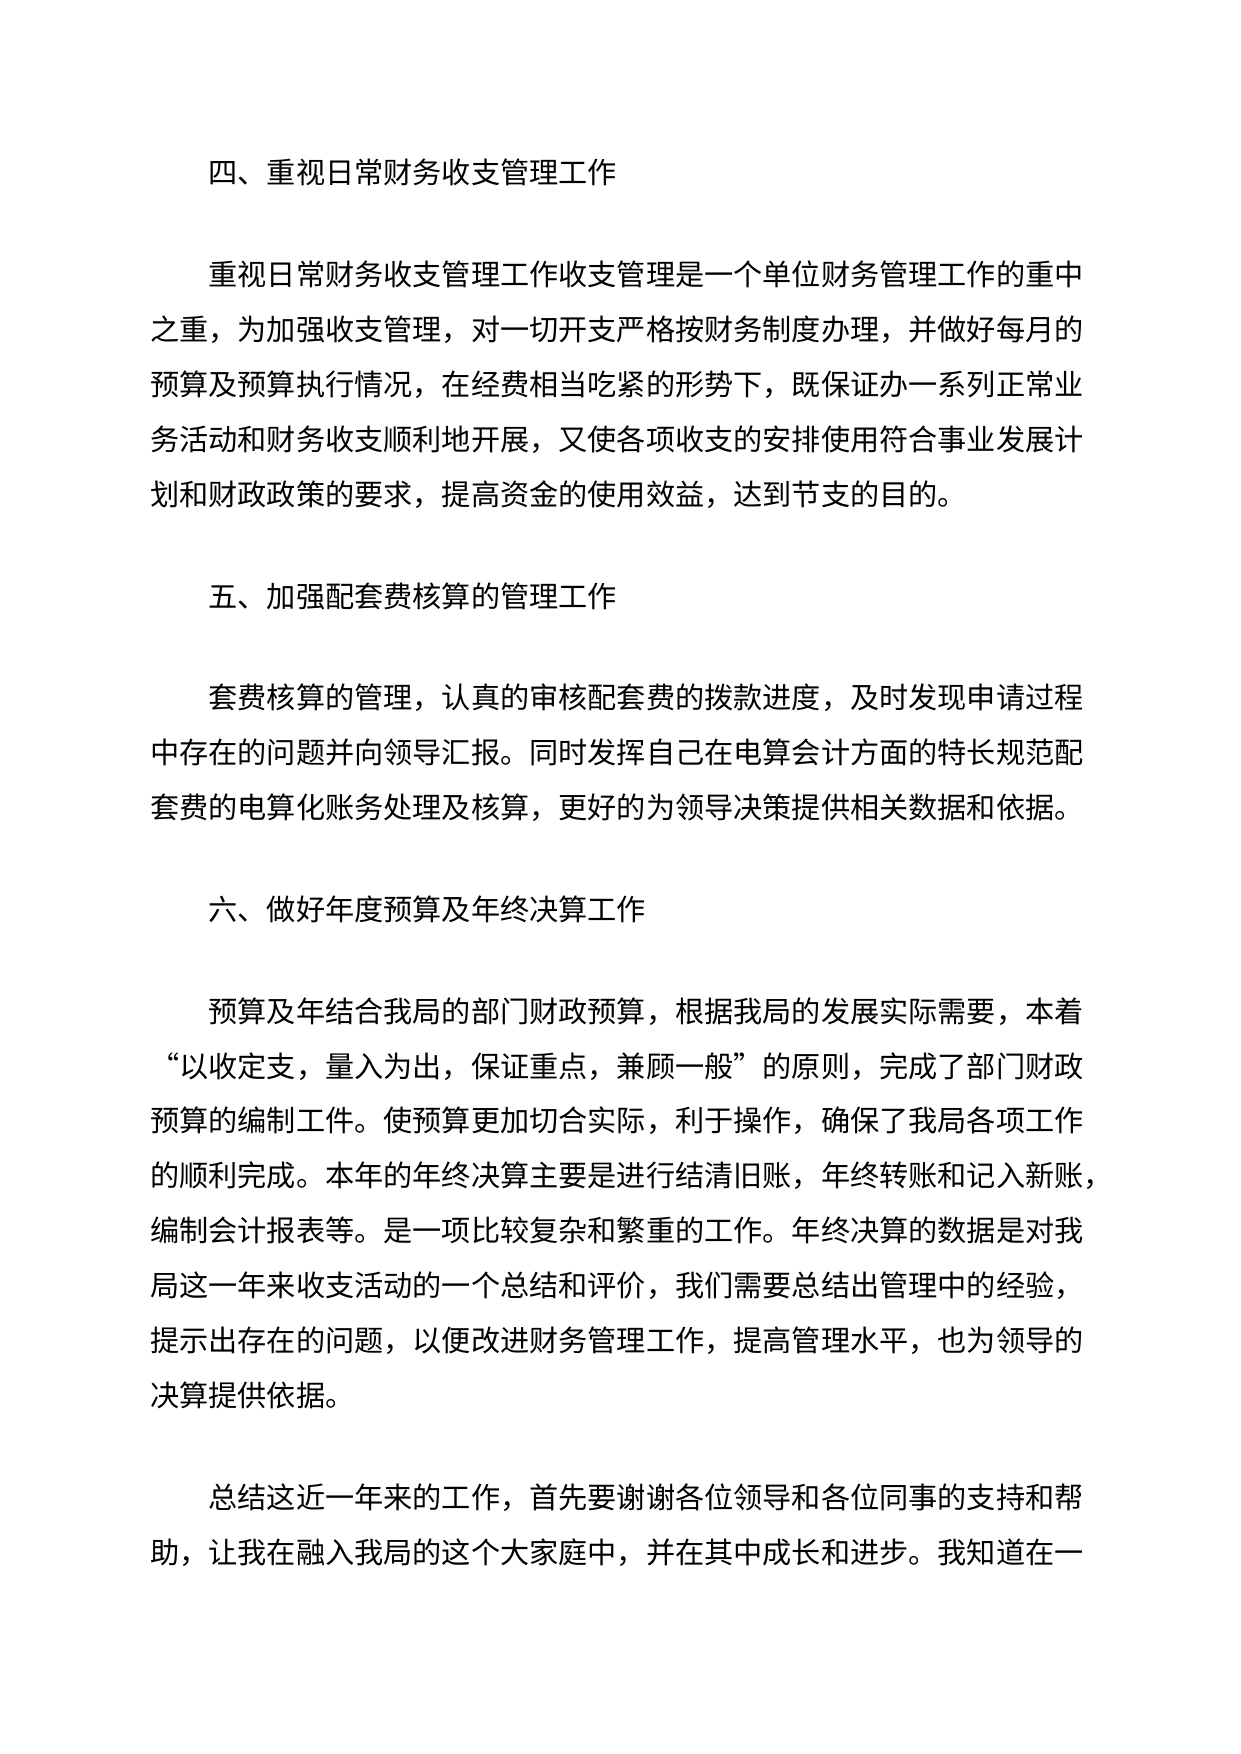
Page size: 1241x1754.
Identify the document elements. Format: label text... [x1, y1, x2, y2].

text 重视日常财务收支管理工作收支管理是一个单位财务管理工作的重中之重，为加强收支管理，对一切开支严格按财务制度办理，并做好每月的预算及预算执行情况，在经费相当吃紧的形势下，既保证办一系列正常业务活动和财务收支顺利地开展，又使各项收支的安排使用符合事业发展计划和财政政策的要求，提高资金的使用效益，达到节支的目的。 [150, 252, 1090, 514]
text 套费核算的管理，认真的审核配套费的拨款进度，及时发现申请过程中存在的问题并向领导汇报。同时发挥自己在电算会计方面的特长规范配套费的电算化账务处理及核算，更好的为领导决策提供相关数据和依据。 [150, 675, 1090, 827]
text 五、加强配套费核算的管理工作 [150, 573, 1090, 615]
text 预算及年结合我局的部门财政预算，根据我局的发展实际需要，本着“以收定支，量入为出，保证重点，兼顾一般”的原则，完成了部门财政预算的编制工件。使预算更加切合实际，利于操作，确保了我局各项工作的顺利完成。本年的年终决算主要是进行结清旧账，年终转账和记入新账，编制会计报表等。是一项比较复杂和繁重的工作。年终决算的数据是对我局这一年来收支活动的一个总结和评价，我们需要总结出管理中的经验，提示出存在的问题，以便改进财务管理工作，提高管理水平，也为领导的决算提供依据。 [150, 988, 1090, 1415]
text 四、重视日常财务收支管理工作 [150, 150, 1090, 192]
text 六、做好年度预算及年终决算工作 [150, 886, 1090, 929]
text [150, 1474, 1090, 1571]
